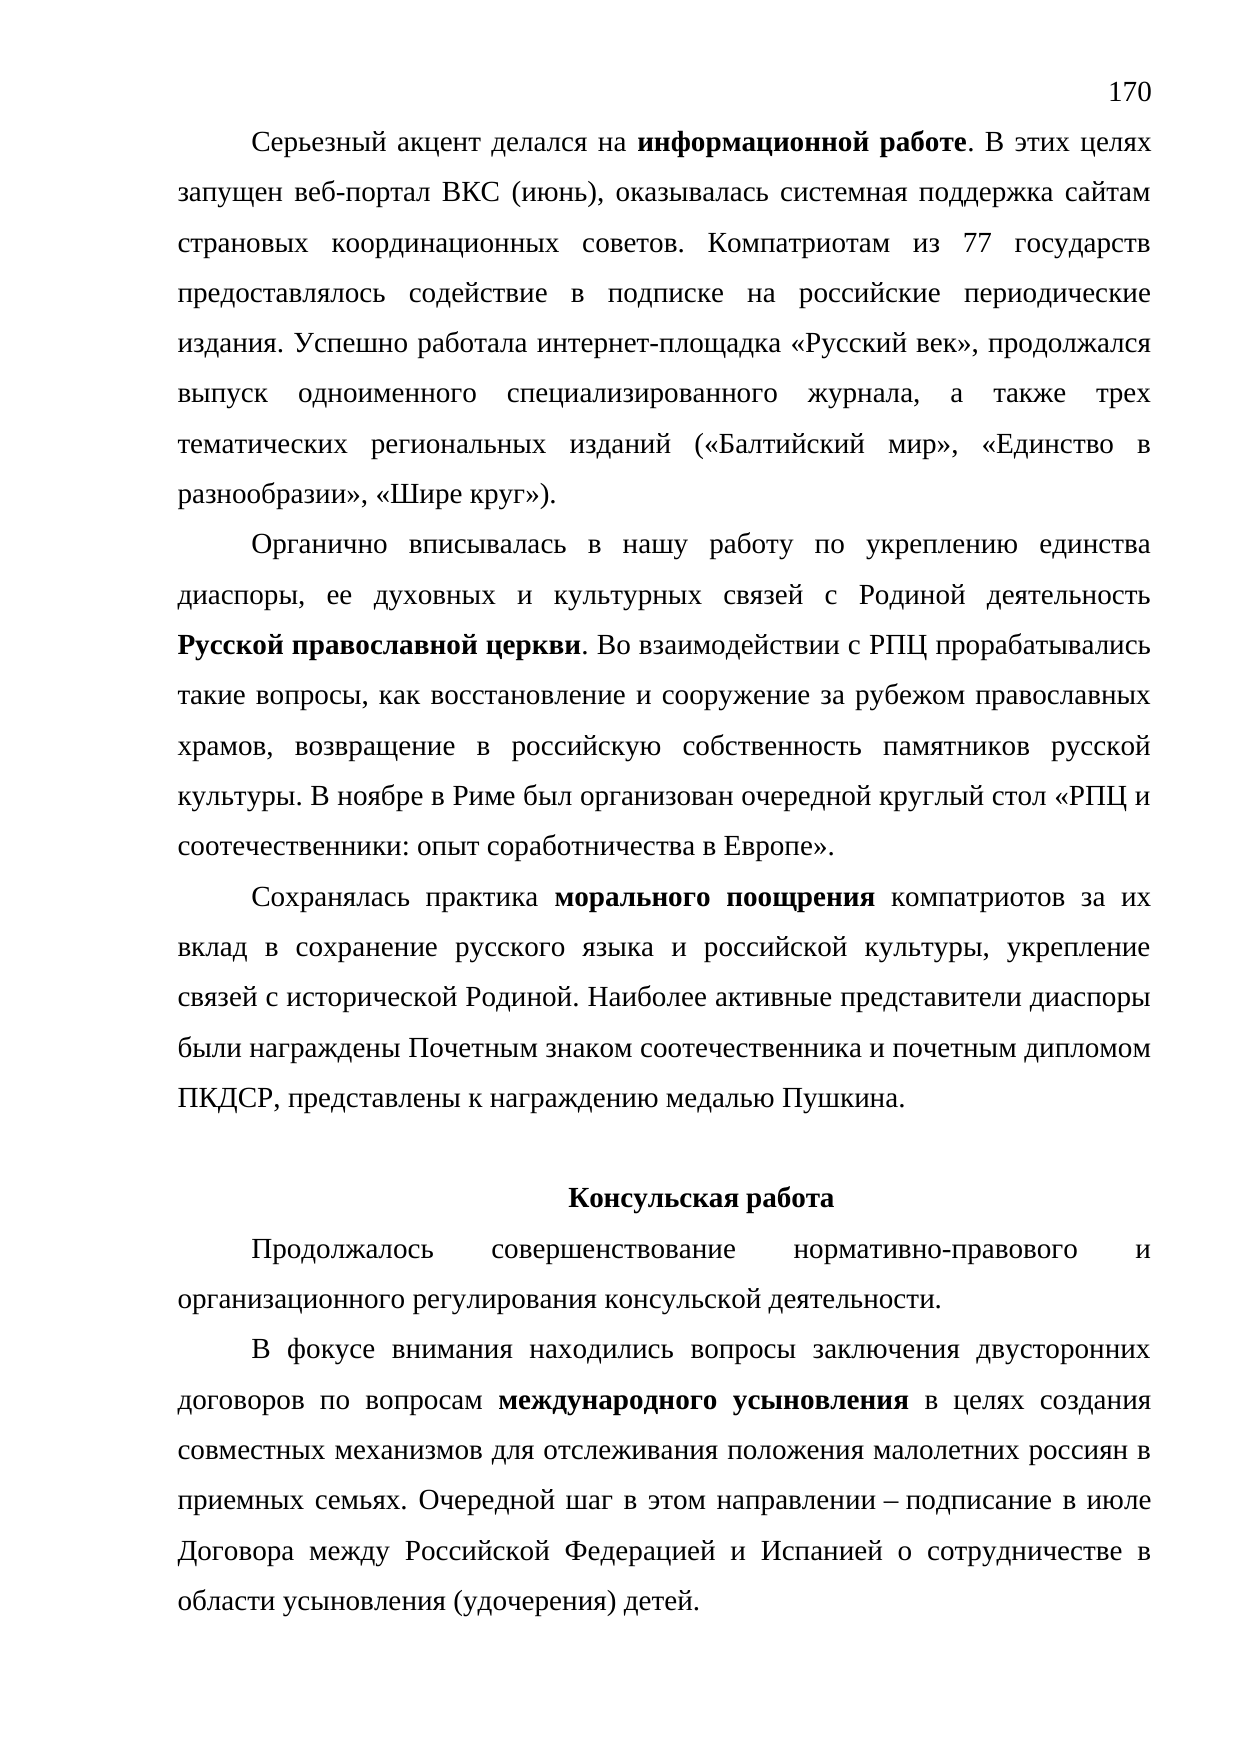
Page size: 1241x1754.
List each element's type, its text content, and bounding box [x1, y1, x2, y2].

text В фокусе внимания находились вопросы заключения двусторонних договоров по вопросам международного усыновления в целях создания совместных механизмов для отслеживания положения малолетних россиян в приемных семьях. Очередной шаг в этом направлении – подписание в июле Договора между Российской Федерацией и Испанией о сотрудничестве в области усыновления (удочерения) детей. [177, 1332, 1152, 1617]
text Сохранялась практика морального поощрения компатриотов за их вклад в сохранение русского языка и российской культуры, укрепление связей с исторической Родиной. Наиболее активные представители диаспоры были награждены Почетным знаком соотечественника и почетным дипломом ПКДСР, представлены к награждению медалью Пушкина. [177, 879, 1152, 1113]
text Продолжалось совершенствование нормативно-правового и организационного регулирования консульской деятельности. [177, 1231, 1152, 1315]
text Органично вписывалась в нашу работу по укреплению единства диаспоры, ее духовных и культурных связей с Родиной деятельность Русской православной церкви. Во взаимодействии с РПЦ прорабатывались такие вопросы, как восстановление и сооружение за рубежом православных храмов, возвращение в российскую собственность памятников русской культуры. В ноябре в Риме был организован очередной круглый стол «РПЦ и соотечественники: опыт соработничества в Европе». [177, 527, 1152, 862]
text Серьезный акцент делался на информационной работе. В этих целях запущен веб-портал ВКС (июнь), оказывалась системная поддержка сайтам страновых координационных советов. Компатриотам из 77 государств предоставлялось содействие в подписке на российские периодические издания. Успешно работала интернет-площадка «Русский век», продолжался выпуск одноименного специализированного журнала, а также трех тематических региональных изданий («Балтийский мир», «Единство в разнообразии», «Шире круг»). [177, 124, 1152, 510]
text Консульская работа [177, 1181, 1152, 1214]
